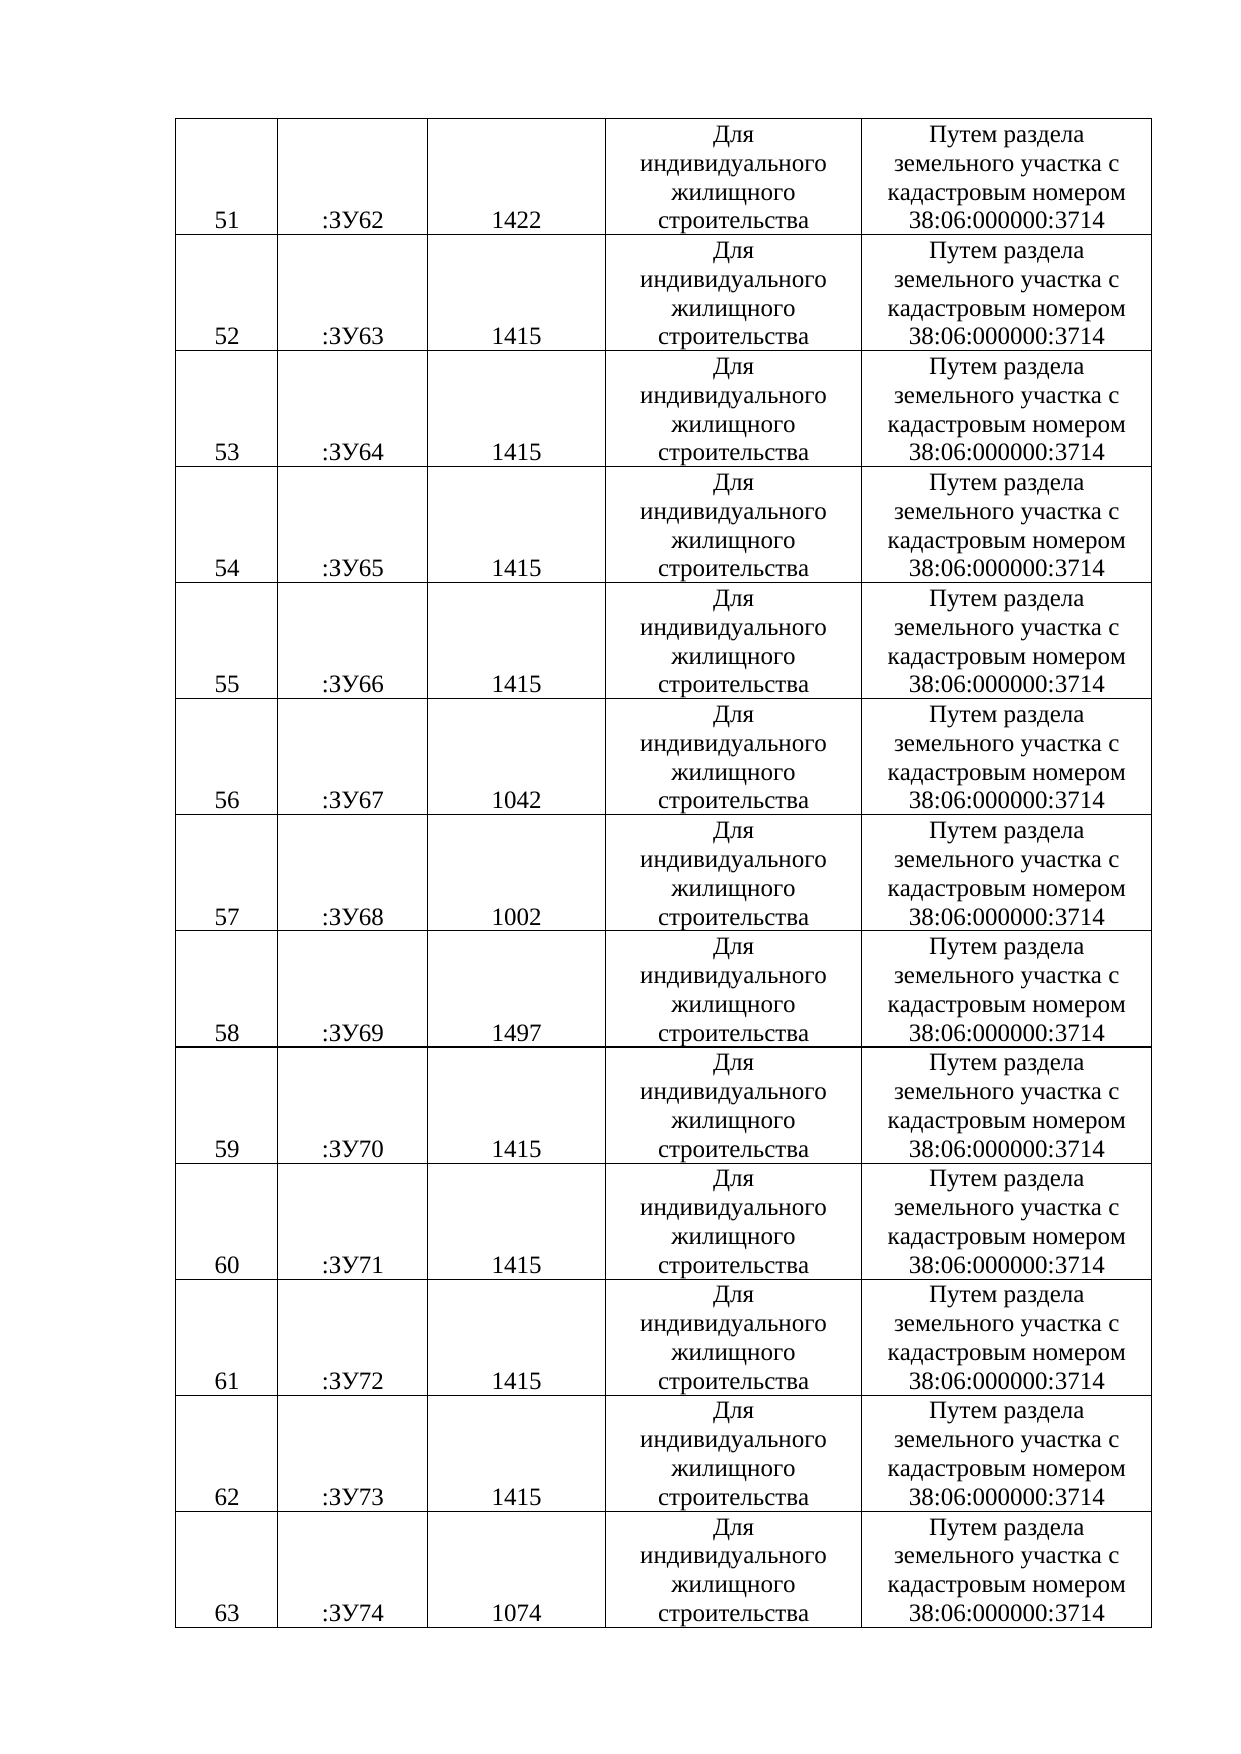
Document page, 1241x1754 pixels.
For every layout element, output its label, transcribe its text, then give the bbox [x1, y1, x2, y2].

table_cell 60 [176, 1164, 277, 1278]
table_cell :ЗУ63 [278, 235, 427, 350]
table_cell Путем раздела земельного участка с кадастровым номером 38:06:000000:3714 [862, 699, 1151, 814]
table_cell 58 [176, 931, 277, 1046]
table_cell :ЗУ62 [278, 119, 427, 234]
table_cell :ЗУ72 [278, 1280, 427, 1394]
table_cell 55 [176, 583, 277, 698]
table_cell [862, 1396, 1151, 1511]
table_cell 63 [176, 1512, 277, 1627]
table_cell Для индивидуального жилищного строительства [606, 1164, 861, 1278]
table_cell Путем раздела земельного участка с кадастровым номером 38:06:000000:3714 [862, 1280, 1151, 1394]
table_cell 1415 [428, 1396, 605, 1511]
table_cell Путем раздела земельного участка с кадастровым номером 38:06:000000:3714 [862, 931, 1151, 1046]
table_cell 52 [176, 235, 277, 350]
table_cell 1042 [428, 699, 605, 814]
table_cell 53 [176, 351, 277, 466]
table_cell Путем раздела земельного участка с кадастровым номером 38:06:000000:3714 [862, 815, 1151, 930]
table_cell Для индивидуального жилищного строительства [606, 699, 861, 814]
table_cell 1497 [428, 931, 605, 1046]
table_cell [606, 119, 861, 234]
table_cell 54 [176, 467, 277, 582]
table_cell Для индивидуального жилищного строительства [606, 467, 861, 582]
table_cell :ЗУ70 [278, 1048, 427, 1162]
table_cell 57 [176, 815, 277, 930]
table_cell :ЗУ69 [278, 931, 427, 1046]
table_cell Для индивидуального жилищного строительства [606, 815, 861, 930]
table_cell Для индивидуального жилищного строительства [606, 583, 861, 698]
table_cell Путем раздела земельного участка с кадастровым номером 38:06:000000:3714 [862, 467, 1151, 582]
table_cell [606, 1396, 861, 1511]
table_cell 1415 [428, 235, 605, 350]
table_cell 1415 [428, 583, 605, 698]
table_cell :ЗУ67 [278, 699, 427, 814]
table_cell :ЗУ66 [278, 583, 427, 698]
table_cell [606, 235, 861, 350]
table_cell 1415 [428, 351, 605, 466]
table_cell Путем раздела земельного участка с кадастровым номером 38:06:000000:3714 [862, 1048, 1151, 1162]
table_cell 1002 [428, 815, 605, 930]
table_cell 1415 [428, 1164, 605, 1278]
table_cell 62 [176, 1396, 277, 1511]
table_cell 51 [176, 119, 277, 234]
table_cell 1422 [428, 119, 605, 234]
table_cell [862, 119, 1151, 234]
table_cell :ЗУ65 [278, 467, 427, 582]
table_cell 1074 [428, 1512, 605, 1627]
table_cell :ЗУ71 [278, 1164, 427, 1278]
table_cell 1415 [428, 467, 605, 582]
table_cell Для индивидуального жилищного строительства [606, 1048, 861, 1162]
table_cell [862, 1512, 1151, 1627]
table_cell 59 [176, 1048, 277, 1162]
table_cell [606, 1512, 861, 1627]
table_cell :ЗУ74 [278, 1512, 427, 1627]
table_cell 1415 [428, 1048, 605, 1162]
table_cell Путем раздела земельного участка с кадастровым номером 38:06:000000:3714 [862, 351, 1151, 466]
table_cell Для индивидуального жилищного строительства [606, 931, 861, 1046]
table_cell Для индивидуального жилищного строительства [606, 351, 861, 466]
table_cell Для индивидуального жилищного строительства [606, 1280, 861, 1394]
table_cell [862, 235, 1151, 350]
table_cell Путем раздела земельного участка с кадастровым номером 38:06:000000:3714 [862, 583, 1151, 698]
table_cell 61 [176, 1280, 277, 1394]
table_cell 1415 [428, 1280, 605, 1394]
table_cell :ЗУ64 [278, 351, 427, 466]
table_cell 56 [176, 699, 277, 814]
table_cell :ЗУ68 [278, 815, 427, 930]
table_cell Путем раздела земельного участка с кадастровым номером 38:06:000000:3714 [862, 1164, 1151, 1278]
table_cell :ЗУ73 [278, 1396, 427, 1511]
